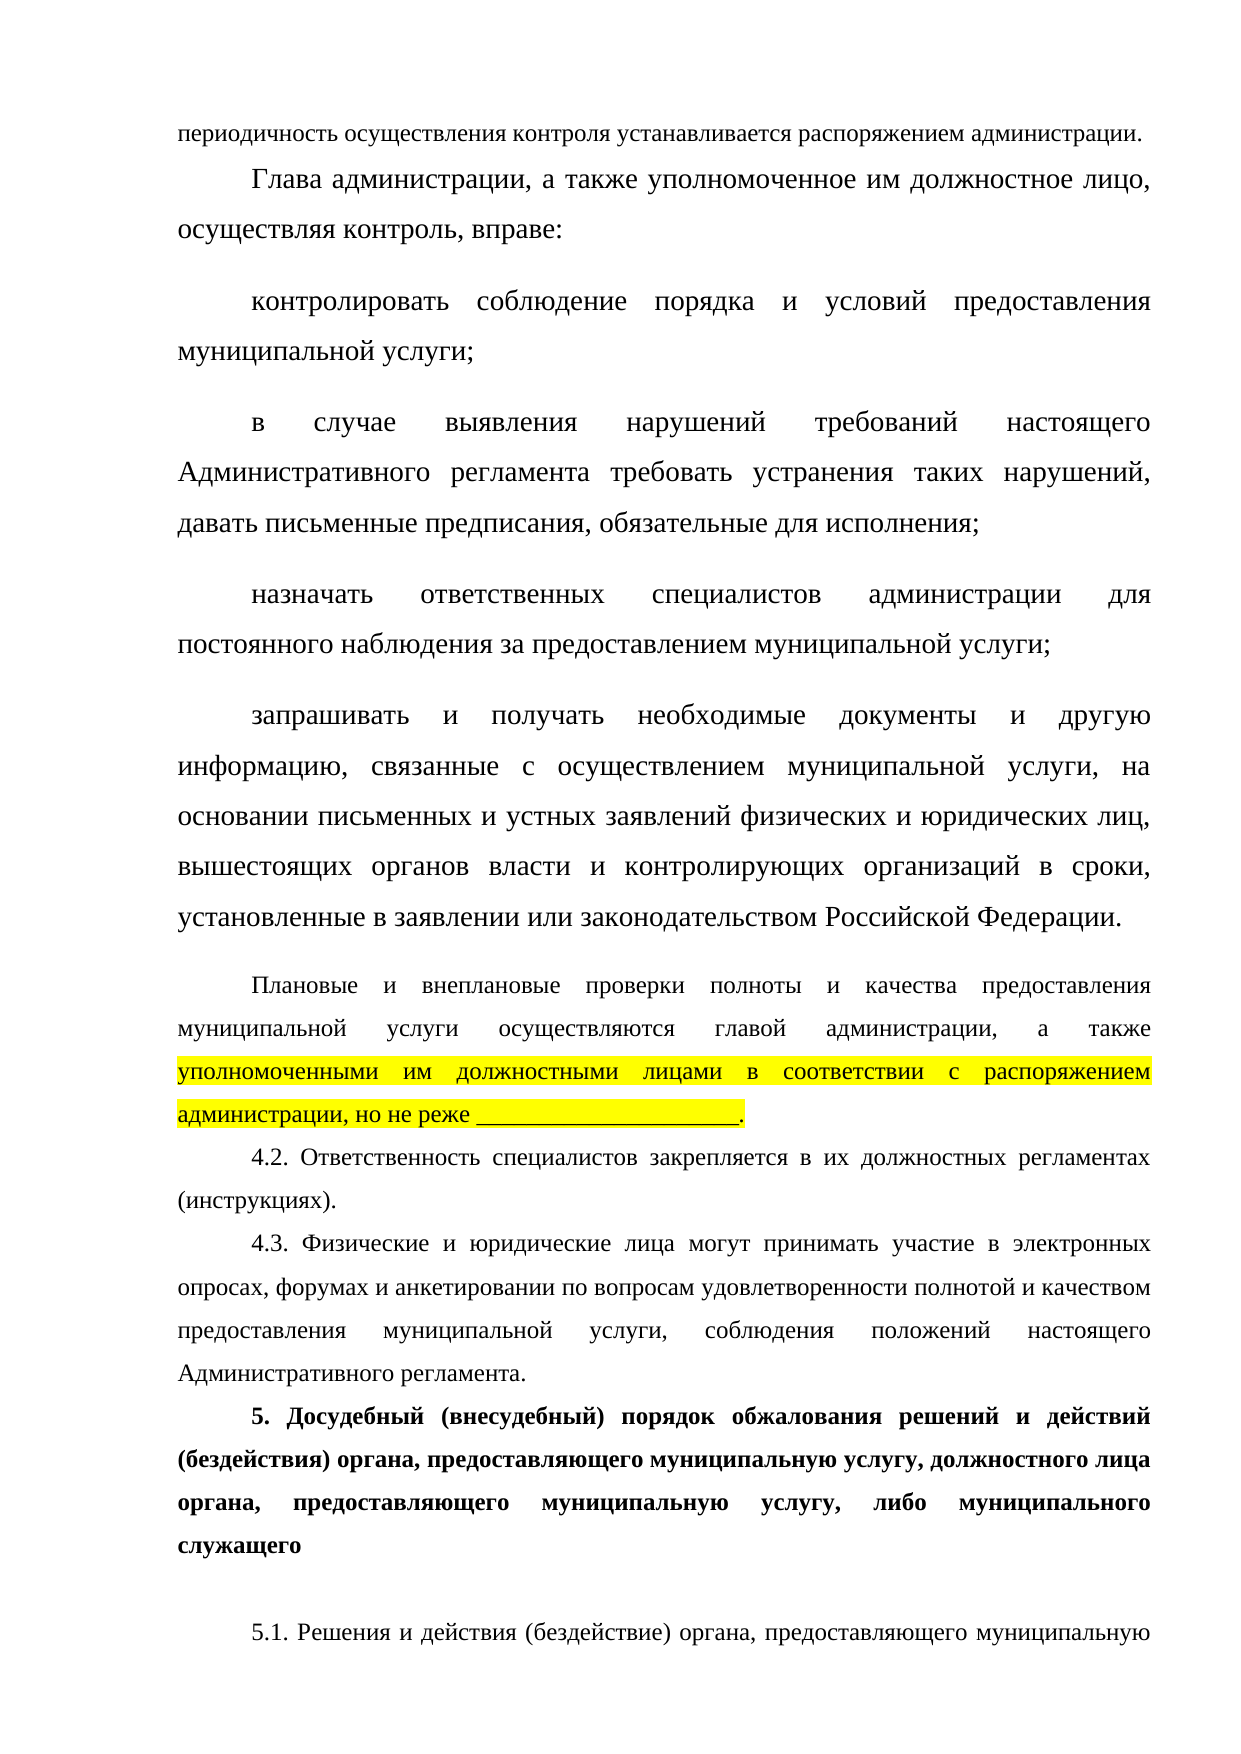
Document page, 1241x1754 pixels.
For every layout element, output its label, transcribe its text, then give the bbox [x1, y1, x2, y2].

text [177, 118, 1152, 147]
text контролировать соблюдение порядка и условий предоставления муниципальной услуги; [177, 283, 1152, 367]
text 4.2. Ответственность специалистов закрепляется в их должностных регламентах (инструкциях). [177, 1142, 1152, 1214]
text запрашивать и получать необходимые документы и другую информацию, связанные с осуществлением муниципальной услуги, на основании письменных и устных заявлений физических и юридических лиц, вышестоящих органов власти и контролирующих организаций в сроки, установленные в заявлении или законодательством Российской Федерации. [177, 697, 1152, 932]
text 5. Досудебный (внесудебный) порядок обжалования решений и действий (бездействия) органа, предоставляющего муниципальную услугу, должностного лица органа, предоставляющего муниципальную услугу, либо муниципального служащего [177, 1401, 1152, 1559]
text 4.3. Физические и юридические лица могут принимать участие в электронных опросах, форумах и анкетировании по вопросам удовлетворенности полнотой и качеством предоставления муниципальной услуги, соблюдения положений настоящего Административного регламента. [177, 1228, 1152, 1387]
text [177, 1617, 1152, 1645]
text Глава администрации, а также уполномоченное им должностное лицо, осуществляя контроль, вправе: [177, 161, 1152, 245]
text назначать ответственных специалистов администрации для постоянного наблюдения за предоставлением муниципальной услуги; [177, 576, 1152, 660]
text Плановые и внеплановые проверки полноты и качества предоставления муниципальной услуги осуществляются главой администрации, а также уполномоченными им должностными лицами в соответствии с распоряжением администрации, но не реже _____________________. [177, 1085, 1152, 1128]
text в случае выявления нарушений требований настоящего Административного регламента требовать устранения таких нарушений, давать письменные предписания, обязательные для исполнения; [177, 404, 1152, 538]
text Плановые и внеплановые проверки полноты и качества предоставления муниципальной услуги осуществляются главой администрации, а также уполномоченными им должностными лицами в соответствии с распоряжением администрации, но не реже _____________________. [177, 970, 1152, 1056]
